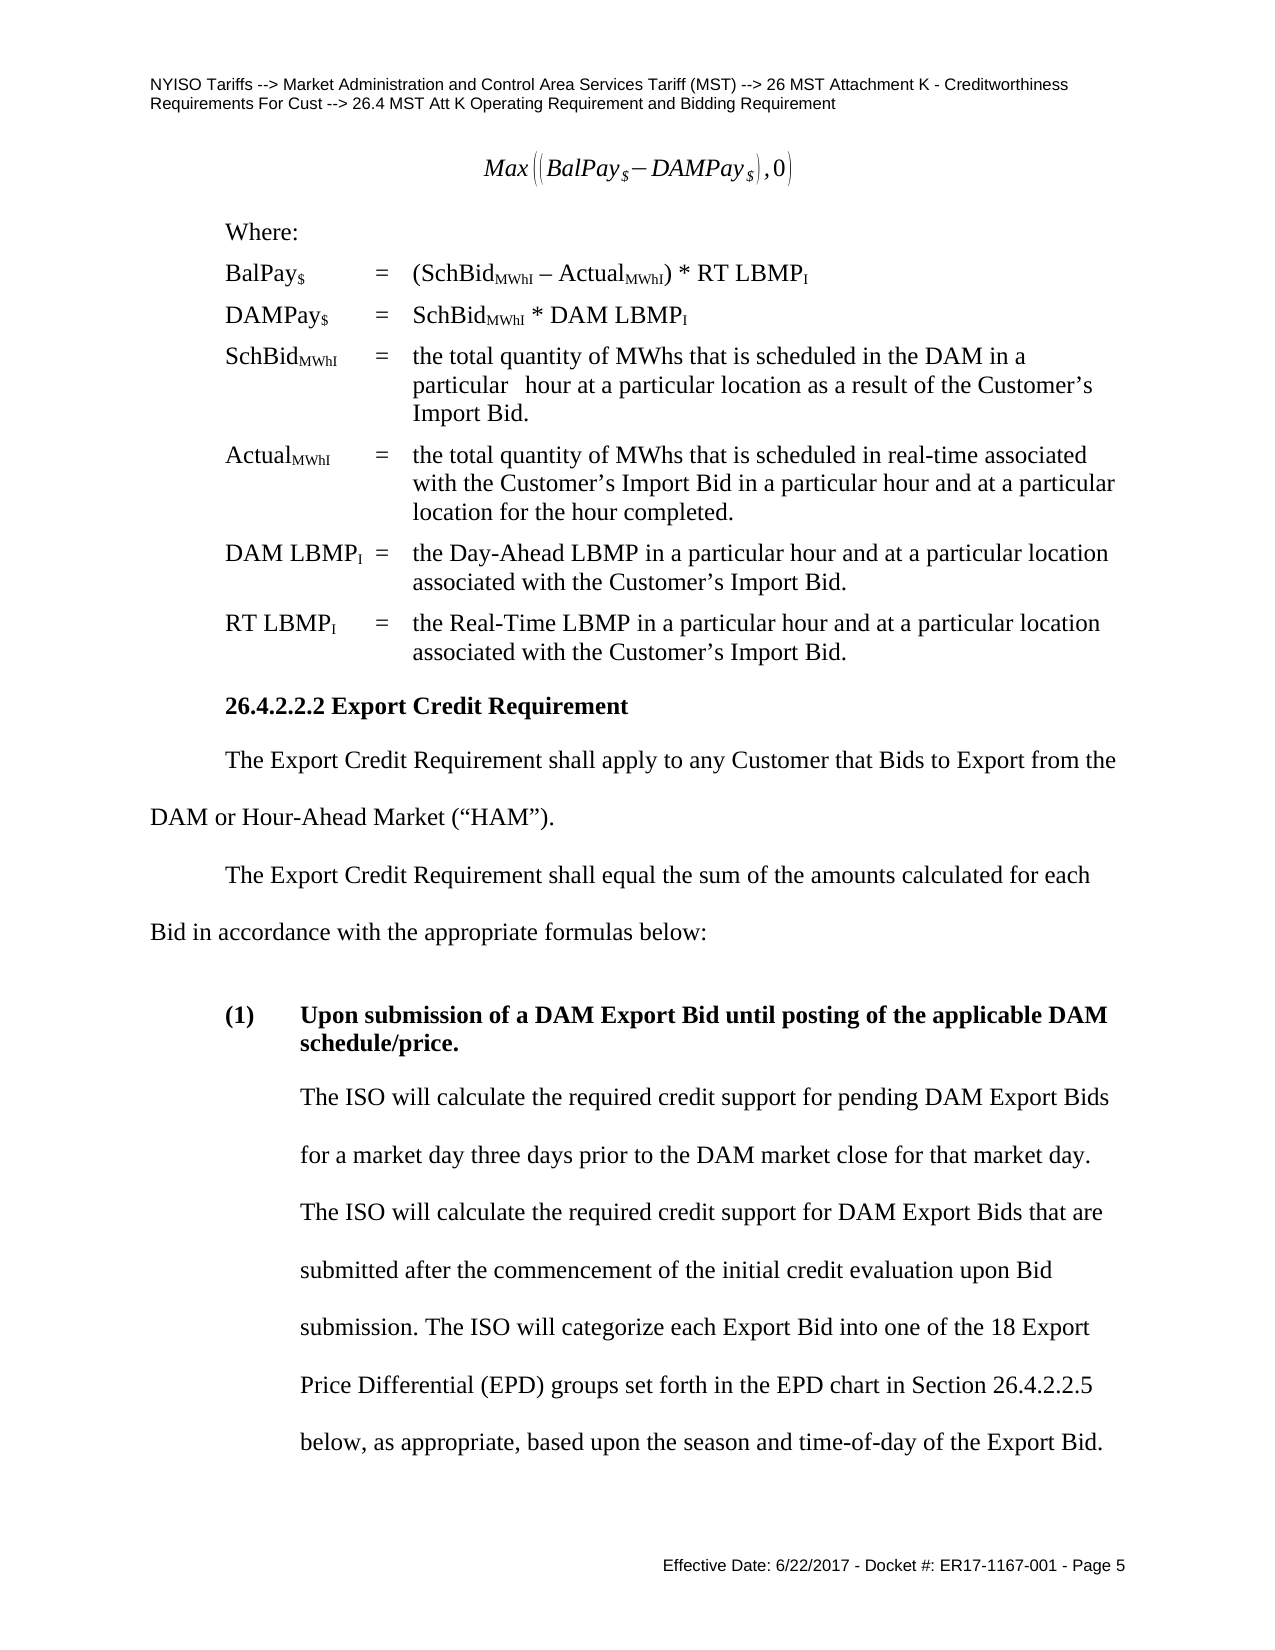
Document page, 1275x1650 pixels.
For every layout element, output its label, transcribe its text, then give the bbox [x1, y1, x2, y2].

text The Export Credit Requirement shall equal the sum of the amounts calculated for each Bid in accordance with the appropriate formulas below: [150, 860, 1125, 946]
text DAM LBMPI = the Day-Ahead LBMP in a particular hour and at a particular location associated with the Customer’s Import Bid. [225, 538, 1125, 596]
text DAMPay$ = SchBidMWhI * DAM LBMPI [225, 300, 1125, 328]
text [225, 1082, 1125, 1456]
text SchBidMWhI = the total quantity of MWhs that is scheduled in the DAM in a particular hour at a particular location as a result of the Customer’s Import Bid. [225, 341, 1125, 427]
subtitle 26.4.2.2.2 Export Credit Requirement [225, 691, 1125, 720]
text BalPay$ = (SchBidMWhI – ActualMWhI) * RT LBMPI [225, 258, 1125, 287]
text Where: [150, 217, 1125, 246]
text ActualMWhI = the total quantity of MWhs that is scheduled in real-time associated with the Customer’s Import Bid in a particular hour and at a particular location for the hour completed. [225, 440, 1125, 526]
text The Export Credit Requirement shall apply to any Customer that Bids to Export from the DAM or Hour-Ahead Market (“HAM”). [150, 745, 1125, 831]
subtitle (1) Upon submission of a DAM Export Bid until posting of the applicable DAM schedule/price. [225, 1000, 1125, 1057]
text RT LBMPI = the Real-Time LBMP in a particular hour and at a particular location associated with the Customer’s Import Bid. [225, 608, 1125, 666]
